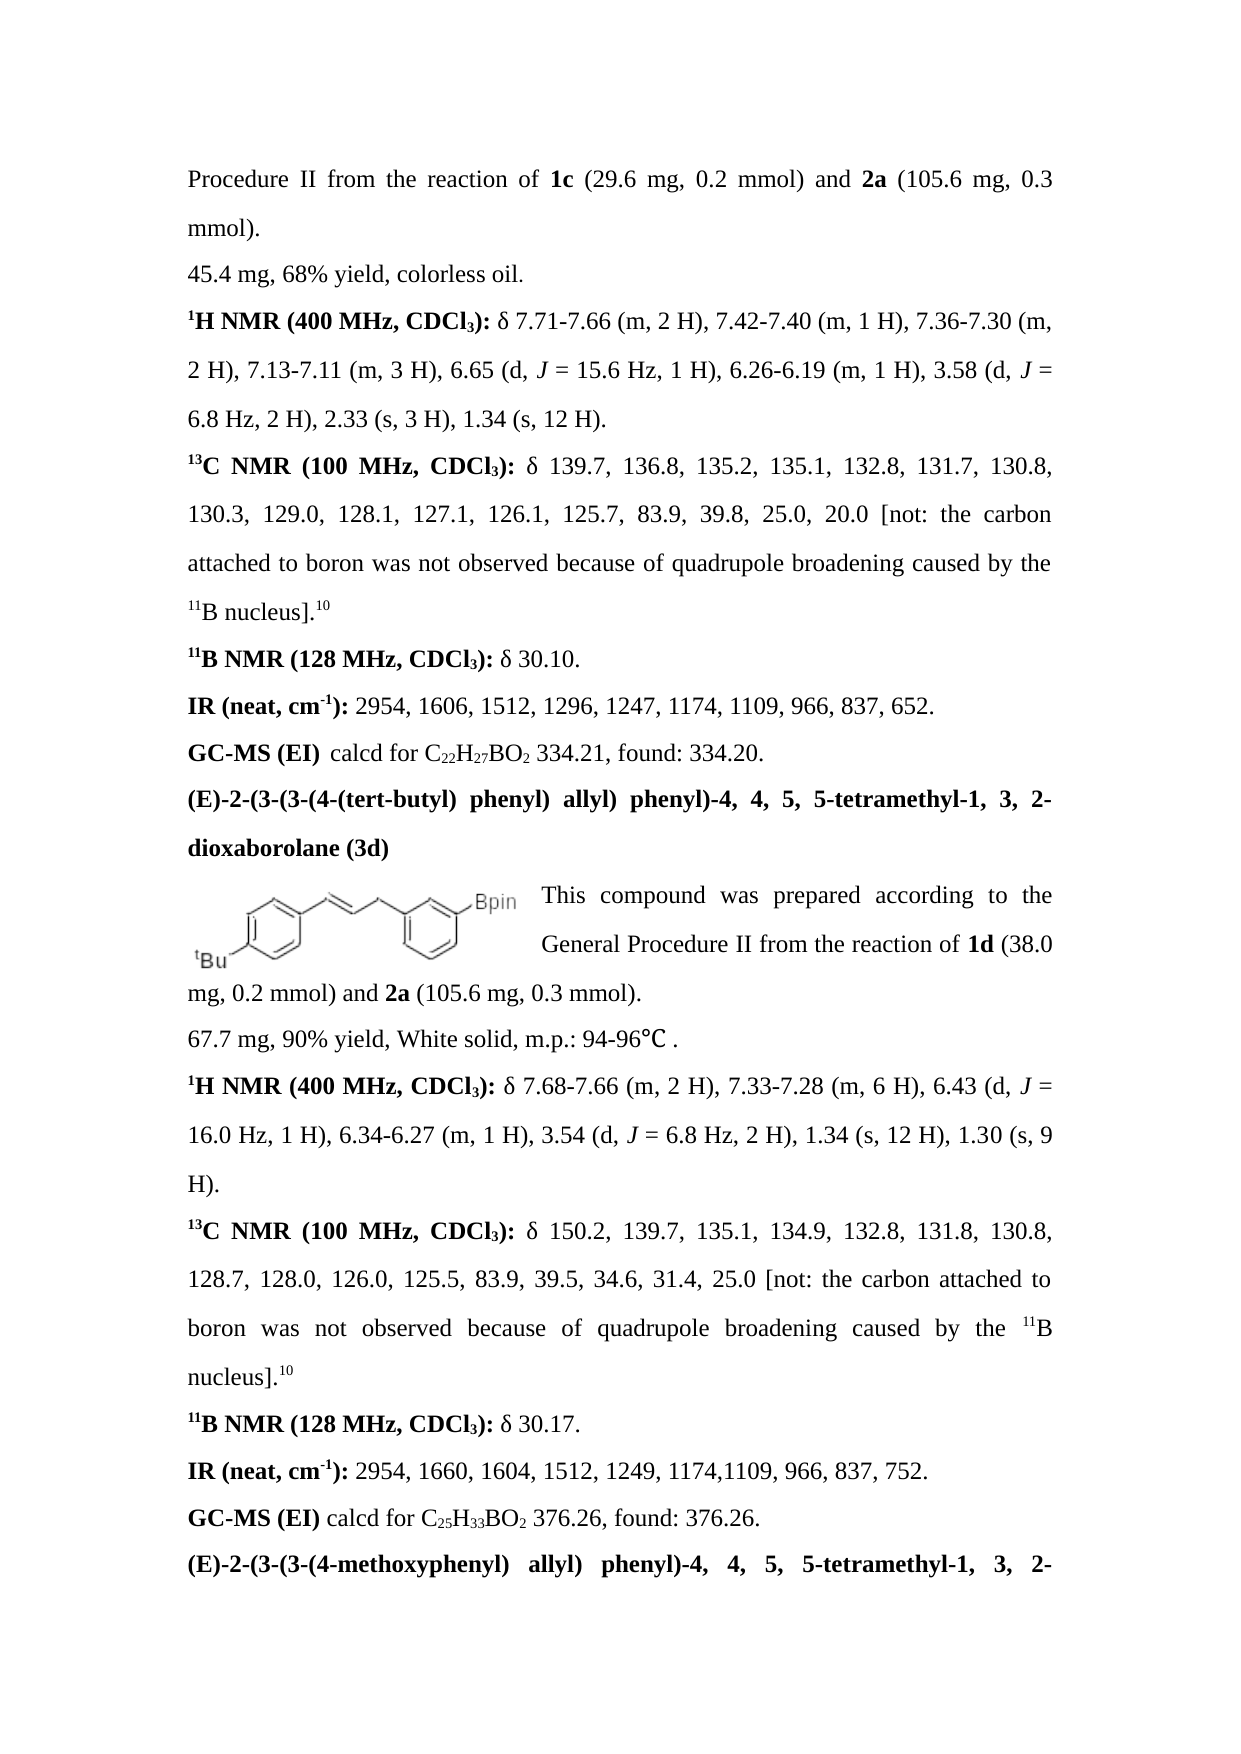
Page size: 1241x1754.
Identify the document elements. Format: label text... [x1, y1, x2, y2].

text GC-MS (EI) calcd for C22H27BO2 334.21, found: 334.20. [187, 736, 1053, 768]
text 45.4 mg, 68% yield, colorless oil. [187, 258, 1053, 290]
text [187, 162, 1053, 243]
text 11B NMR (128 MHz, CDCl3): δ 30.17. [187, 1407, 1053, 1439]
text 1H NMR (400 MHz, CDCl3): δ 7.68-7.66 (m, 2 H), 7.33-7.28 (m, 6 H), 6.43 (d, J = 16.0 Hz, 1 H), 6.34-6.27 (m, 1 H), 3.54 (d, J = 6.8 Hz, 2 H), 1.34 (s, 12 H), 1.30 (s, 9 H). [187, 1069, 1053, 1199]
text 67.7 mg, 90% yield, White solid, m.p.: 94-96℃ . [187, 1023, 1053, 1055]
text IR (neat, cm-1): 2954, 1606, 1512, 1296, 1247, 1174, 1109, 966, 837, 652. [187, 689, 1053, 721]
text 13C NMR (100 MHz, CDCl3): δ 150.2, 139.7, 135.1, 134.9, 132.8, 131.8, 130.8, 128.7, 128.0, 126.0, 125.5, 83.9, 39.5, 34.6, 31.4, 25.0 [not: the carbon attached to boron was not observed because of quadrupole broadening caused by the 11B nucleus].10 [187, 1214, 1053, 1393]
text This compound was prepared according to the General Procedure II from the reaction of 1d (38.0 mg, 0.2 mmol) and 2a (105.6 mg, 0.3 mmol). [187, 878, 1053, 1008]
text 13C NMR (100 MHz, CDCl3): δ 139.7, 136.8, 135.2, 135.1, 132.8, 131.7, 130.8, 130.3, 129.0, 128.1, 127.1, 126.1, 125.7, 83.9, 39.8, 25.0, 20.0 [not: the carbon attached to boron was not observed because of quadrupole broadening caused by the 11B nucleus].10 [187, 449, 1053, 628]
text (E)-2-(3-(3-(4-(tert-butyl) phenyl) allyl) phenyl)-4, 4, 5, 5-tetramethyl-1, 3, 2-dioxaborolane (3d) [187, 783, 1053, 864]
text 11B NMR (128 MHz, CDCl3): δ 30.10. [187, 642, 1053, 674]
text IR (neat, cm-1): 2954, 1660, 1604, 1512, 1249, 1174,1109, 966, 837, 752. [187, 1454, 1053, 1486]
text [187, 1548, 1053, 1580]
text 1H NMR (400 MHz, CDCl3): δ 7.71-7.66 (m, 2 H), 7.42-7.40 (m, 1 H), 7.36-7.30 (m, 2 H), 7.13-7.11 (m, 3 H), 6.65 (d, J = 15.6 Hz, 1 H), 6.26-6.19 (m, 1 H), 3.58 (d, J = 6.8 Hz, 2 H), 2.33 (s, 3 H), 1.34 (s, 12 H). [187, 304, 1053, 434]
text GC-MS (EI) calcd for C25H33BO2 376.26, found: 376.26. [187, 1501, 1053, 1533]
